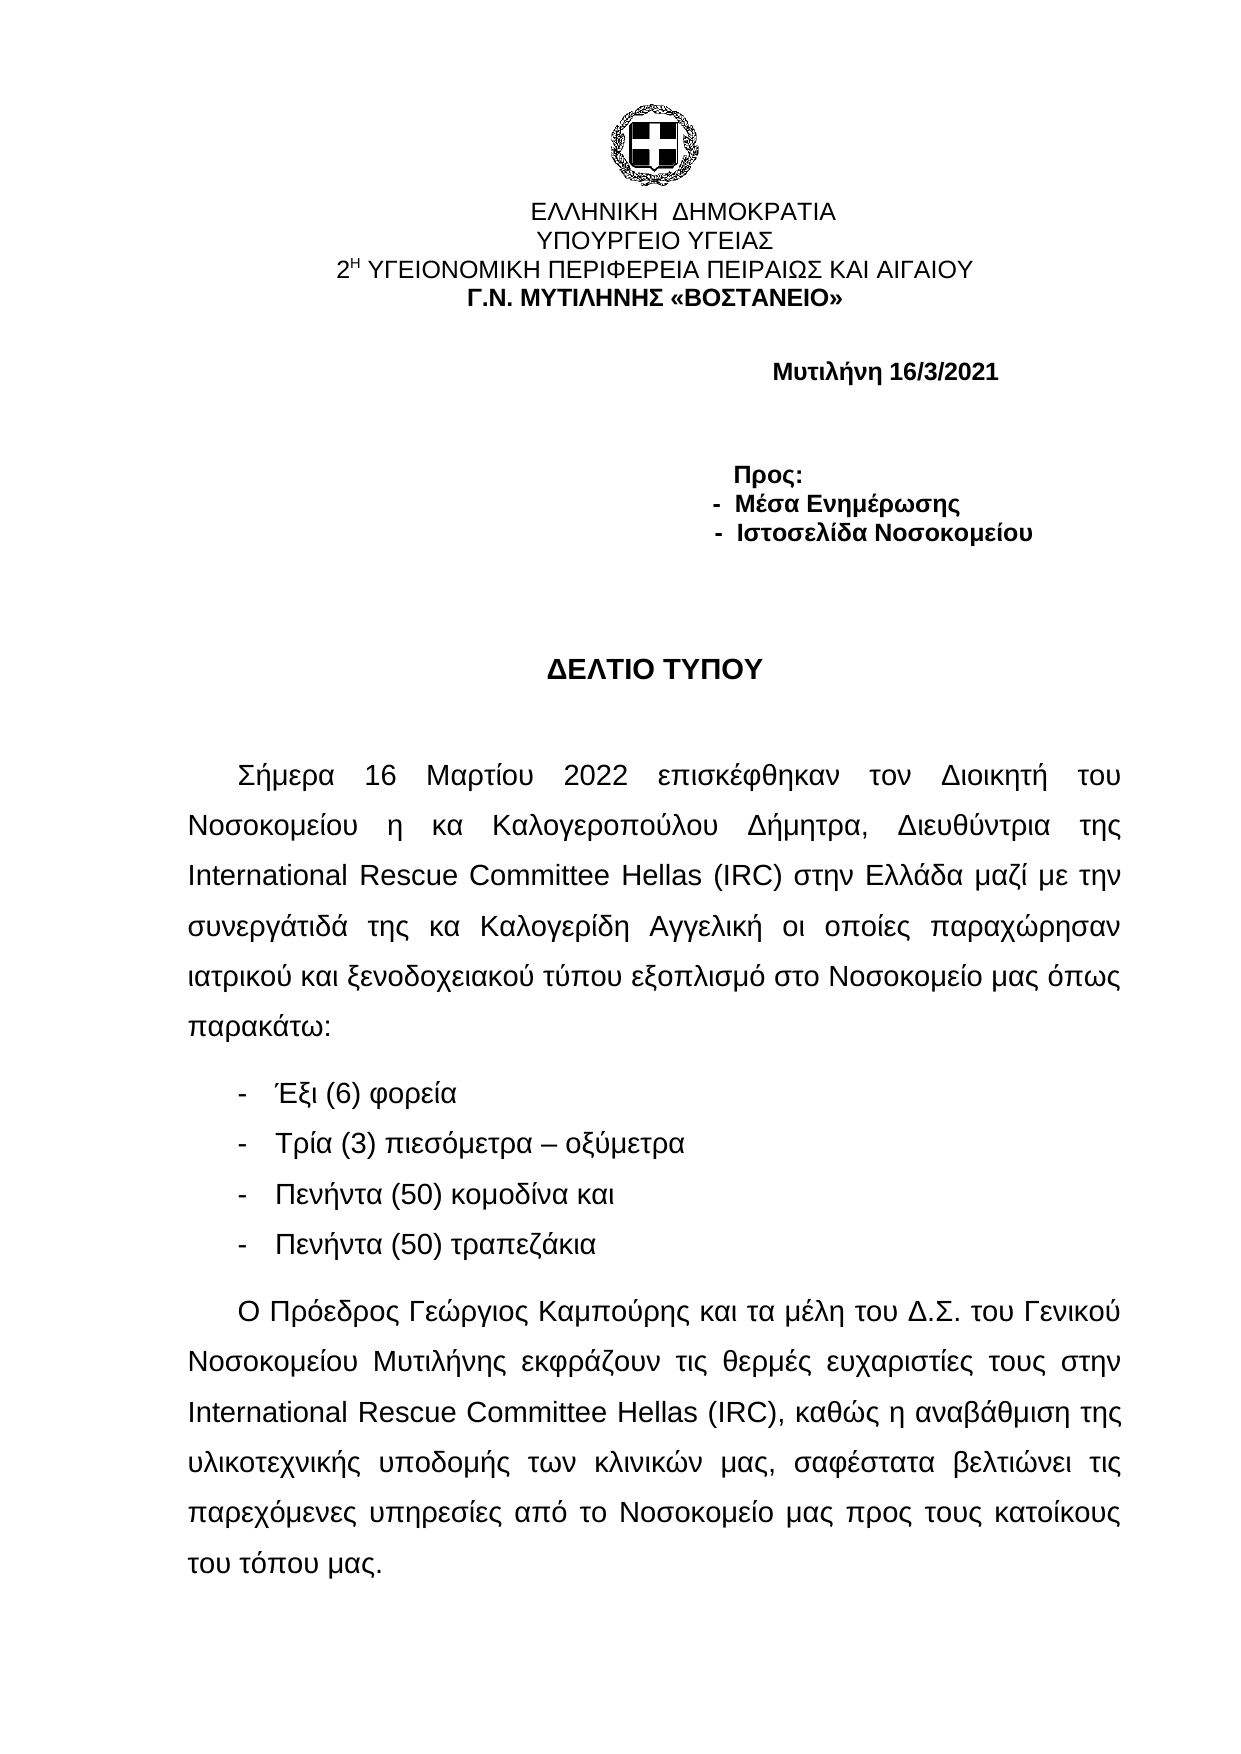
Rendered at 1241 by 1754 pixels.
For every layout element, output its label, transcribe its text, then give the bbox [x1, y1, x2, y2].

text ΔΕΛΤΙΟ ΤΥΠΟΥ [187, 652, 1122, 686]
list Πενήντα (50) κομοδίνα και [237, 1177, 1122, 1210]
text Ο Πρόεδρος Γεώργιος Καμπούρης και τα μέλη του Δ.Σ. του Γενικού Νοσοκομείου Μυτιλήνης εκφράζουν τις θερμές ευχαριστίες τους στην International Rescue Committee Hellas (IRC), καθώς η αναβάθμιση της υλικοτεχνικής υποδομής των κλινικών μας, σαφέστατα βελτιώνει τις παρεχόμενες υπηρεσίες από το Νοσοκομείο μας προς τους κατοίκους του τόπου μας. [187, 1294, 1122, 1579]
text - Ιστοσελίδα Νοσοκομείου [187, 518, 1122, 546]
text Σήμερα 16 Μαρτίου 2022 επισκέφθηκαν τον Διοικητή του Νοσοκομείου η κα Καλογεροπούλου Δήμητρα, Διευθύντρια της International Rescue Committee Hellas (IRC) στην Ελλάδα μαζί με την συνεργάτιδά της κα Καλογερίδη Αγγελική οι οποίες παραχώρησαν ιατρικού και ξενοδοχειακού τύπου εξοπλισμό στο Νοσοκομείο μας όπως παρακάτω: [187, 758, 1122, 1043]
list Τρία (3) πιεσόμετρα – οξύμετρα [237, 1126, 1122, 1160]
list Πενήντα (50) τραπεζάκια [237, 1227, 1122, 1261]
list Έξι (6) φορεία [237, 1076, 1122, 1110]
text ΕΛΛΗΝΙΚΗ ΔΗΜΟΚΡΑΤΙΑ [187, 197, 945, 226]
text ΥΠΟΥΡΓΕΙΟ ΥΓΕΙΑΣ [187, 226, 1122, 255]
text - Μέσα Ενημέρωσης [187, 489, 1122, 518]
subtitle Γ.Ν. ΜΥΤΙΛΗΝΗΣ «ΒΟΣΤΑΝΕΙΟ» [187, 283, 1122, 312]
text 2Η ΥΓΕΙΟΝΟΜΙΚΗ ΠΕΡΙΦΕΡΕΙΑ ΠΕΙΡΑΙΩΣ ΚΑΙ ΑΙΓΑΙΟΥ [187, 255, 1122, 283]
text Προς: [637, 460, 1122, 489]
